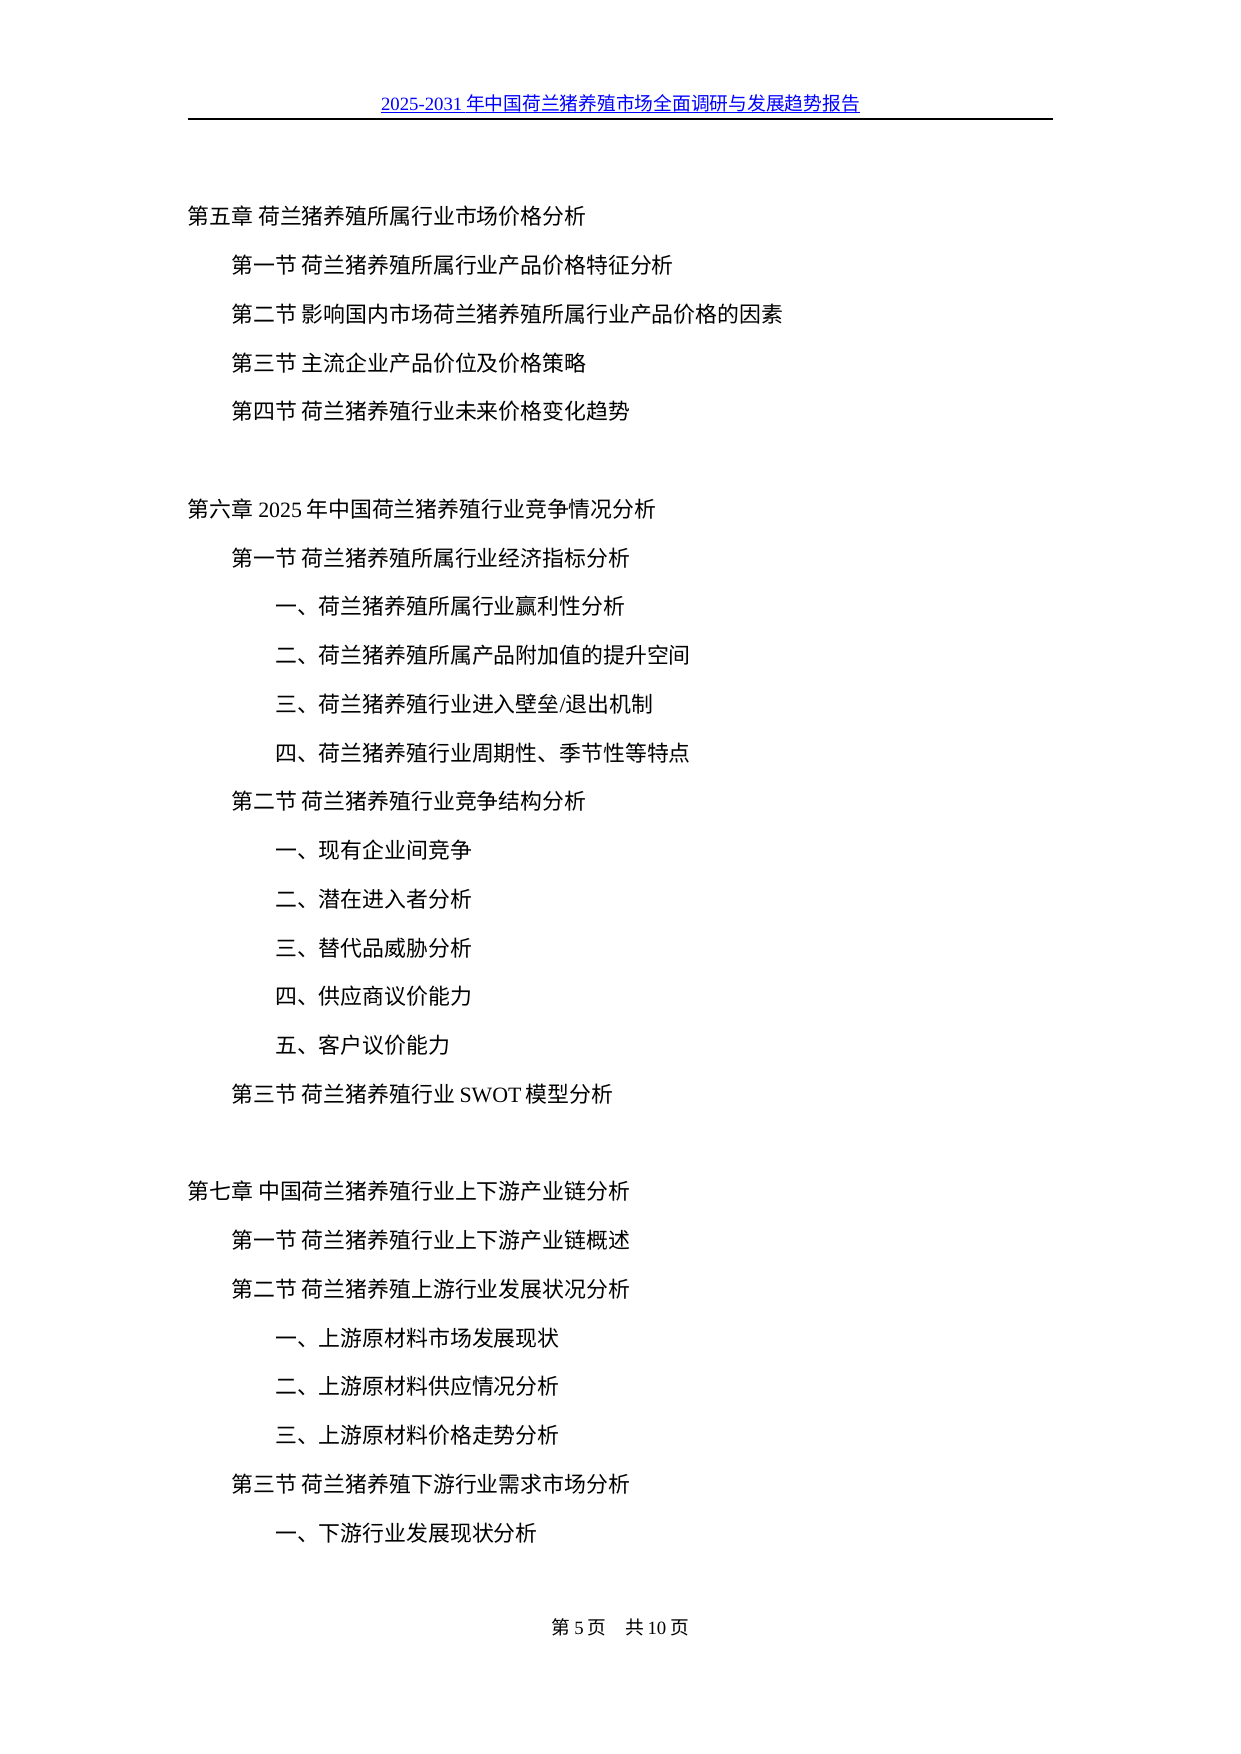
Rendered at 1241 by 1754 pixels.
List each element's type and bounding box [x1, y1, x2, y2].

text [187, 150, 1053, 1548]
